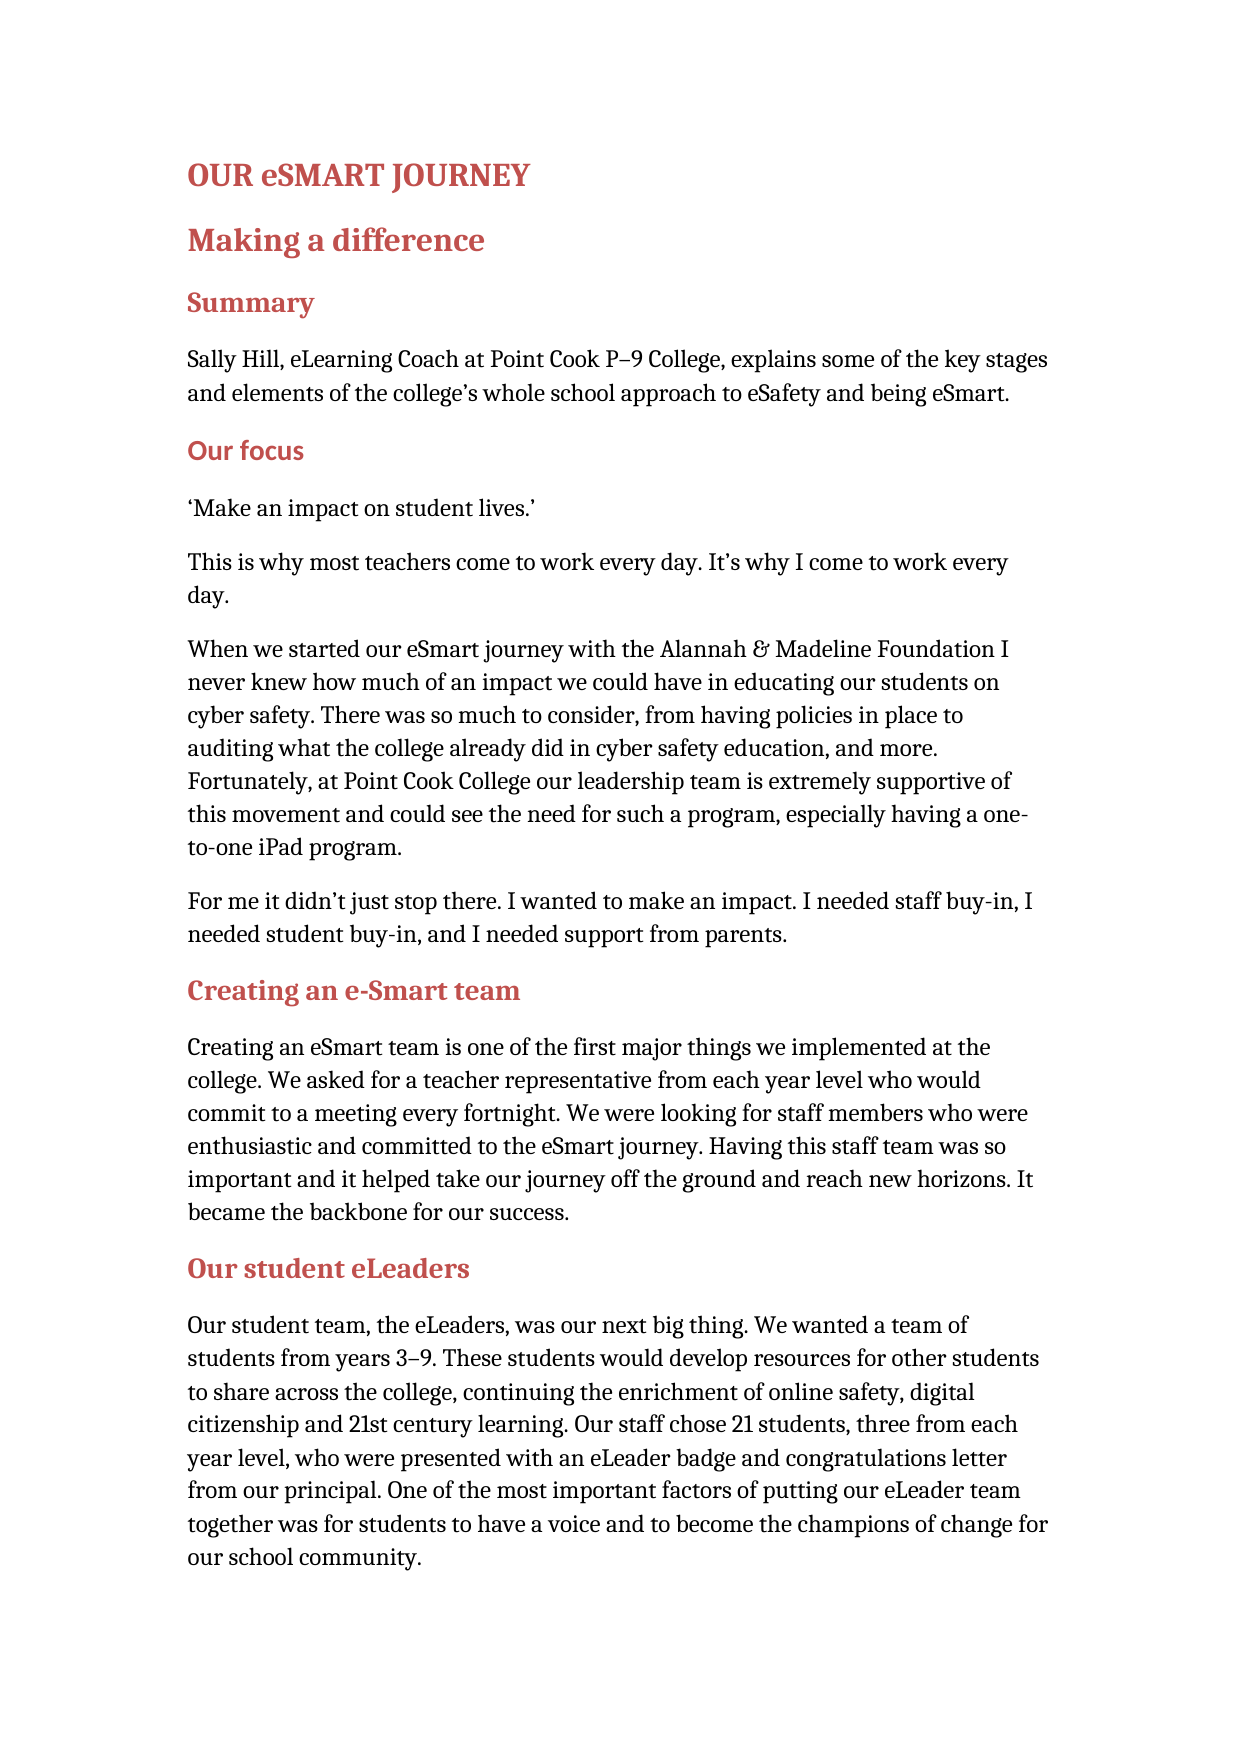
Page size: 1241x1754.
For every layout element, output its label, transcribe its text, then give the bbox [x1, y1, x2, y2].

text Sally Hill, eLearning Coach at Point Cook P–9 College, explains some of the key stages and elements of the college’s whole school approach to eSafety and being eSmart. [187, 345, 1053, 407]
text This is why most teachers come to work every day. It’s why I come to work every day. [187, 548, 1053, 610]
text For me it didn’t just stop there. I wanted to make an impact. I needed staff buy-in, I needed student buy-in, and I needed support from parents. [187, 887, 1053, 948]
text Creating an eSmart team is one of the first major things we implemented at the college. We asked for a teacher representative from each year level who would commit to a meeting every fortnight. We were looking for staff members who were enthusiastic and committed to the eSmart journey. Having this staff team was so important and it helped take our journey off the ground and reach new horizons. It became the backbone for our success. [187, 1033, 1053, 1227]
text Creating an e-Smart team [187, 974, 1053, 1007]
text OUR eSMART JOURNEY [187, 156, 1053, 194]
text Our student eLeaders [187, 1252, 1053, 1286]
text When we started our eSmart journey with the Alannah & Madeline Foundation I never knew how much of an impact we could have in educating our students on cyber safety. There was so much to consider, from having policies in place to auditing what the college already did in cyber safety education, and more. Fortunately, at Point Cook College our leadership team is extremely supportive of this movement and could see the need for such a program, especially having a one-to-one iPad program. [187, 635, 1053, 862]
text Our student team, the eLeaders, was our next big thing. We wanted a team of students from years 3–9. These students would develop resources for other students to share across the college, continuing the enrichment of online safety, digital citizenship and 21st century learning. Our staff chose 21 students, three from each year level, who were presented with an eLeader badge and congratulations letter from our principal. One of the most important factors of putting our eLeader team together was for students to have a voice and to become the champions of change for our school community. [187, 1311, 1053, 1571]
subtitle Our focus [187, 432, 1053, 468]
text Summary [187, 286, 1053, 319]
text ‘Make an impact on student lives.’ [187, 494, 1053, 523]
text Making a difference [187, 221, 1053, 259]
